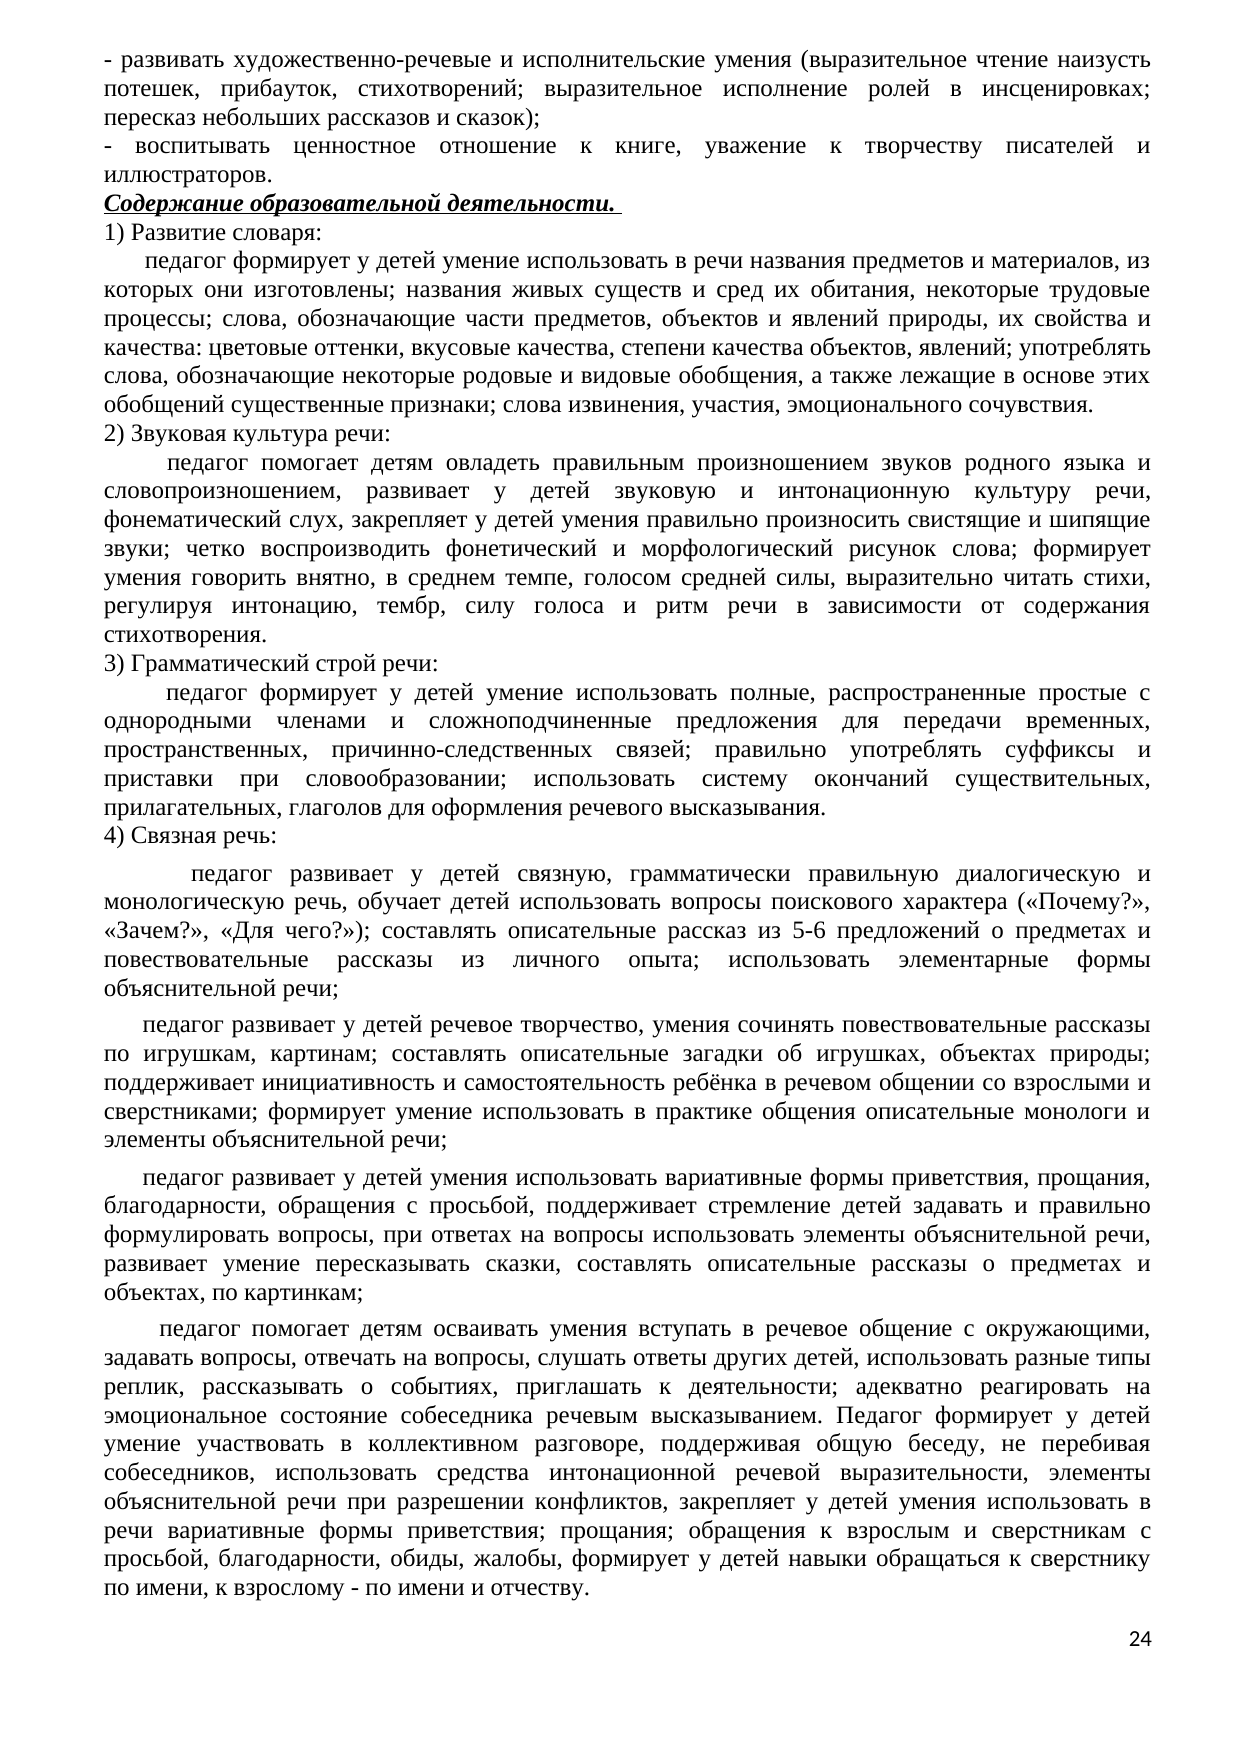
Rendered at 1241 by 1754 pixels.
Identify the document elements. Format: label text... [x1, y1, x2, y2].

text 4) Связная речь: [103, 821, 1152, 849]
text - воспитывать ценностное отношение к книге, уважение к творчеству писателей и иллюстраторов. [103, 131, 1152, 188]
text 1) Развитие словаря: [103, 217, 1152, 246]
text 3) Грамматический строй речи: [103, 648, 1152, 677]
text Содержание образовательной деятельности. [103, 188, 1152, 217]
text педагог формирует у детей умение использовать в речи названия предметов и материалов, из которых они изготовлены; названия живых существ и сред их обитания, некоторые трудовые процессы; слова, обозначающие части предметов, объектов и явлений природы, их свойства и качества: цветовые оттенки, вкусовые качества, степени качества объектов, явлений; употреблять слова, обозначающие некоторые родовые и видовые обобщения, а также лежащие в основе этих обобщений существенные признаки; слова извинения, участия, эмоционального сочувствия. [103, 246, 1152, 418]
text педагог формирует у детей умение использовать полные, распространенные простые с однородными членами и сложноподчиненные предложения для передачи временных, пространственных, причинно-следственных связей; правильно употреблять суффиксы и приставки при словообразовании; использовать систему окончаний существительных, прилагательных, глаголов для оформления речевого высказывания. [103, 677, 1152, 821]
text педагог развивает у детей речевое творчество, умения сочинять повествовательные рассказы по игрушкам, картинам; составлять описательные загадки об игрушках, объектах природы; поддерживает инициативность и самостоятельность ребёнка в речевом общении со взрослыми и сверстниками; формирует умение использовать в практике общения описательные монологи и элементы объяснительной речи; [103, 1009, 1152, 1153]
text педагог развивает у детей умения использовать вариативные формы приветствия, прощания, благодарности, обращения с просьбой, поддерживает стремление детей задавать и правильно формулировать вопросы, при ответах на вопросы использовать элементы объяснительной речи, развивает умение пересказывать сказки, составлять описательные рассказы о предметах и объектах, по картинкам; [103, 1162, 1152, 1305]
text 2) Звуковая культура речи: [103, 418, 1152, 447]
text - развивать художественно-речевые и исполнительские умения (выразительное чтение наизусть потешек, прибауток, стихотворений; выразительное исполнение ролей в инсценировках; пересказ небольших рассказов и сказок); [103, 44, 1152, 131]
text педагог помогает детям осваивать умения вступать в речевое общение с окружающими, задавать вопросы, отвечать на вопросы, слушать ответы других детей, использовать разные типы реплик, рассказывать о событиях, приглашать к деятельности; адекватно реагировать на эмоциональное состояние собеседника речевым высказыванием. Педагог формирует у детей умение участвовать в коллективном разговоре, поддерживая общую беседу, не перебивая собеседников, использовать средства интонационной речевой выразительности, элементы объяснительной речи при разрешении конфликтов, закрепляет у детей умения использовать в речи вариативные формы приветствия; прощания; обращения к взрослым и сверстникам с просьбой, благодарности, обиды, жалобы, формирует у детей навыки обращаться к сверстнику по имени, к взрослому - по имени и отчеству. [103, 1313, 1152, 1601]
text педагог помогает детям овладеть правильным произношением звуков родного языка и словопроизношением, развивает у детей звуковую и интонационную культуру речи, фонематический слух, закрепляет у детей умения правильно произносить свистящие и шипящие звуки; четко воспроизводить фонетический и морфологический рисунок слова; формирует умения говорить внятно, в среднем темпе, голосом средней силы, выразительно читать стихи, регулируя интонацию, тембр, силу голоса и ритм речи в зависимости от содержания стихотворения. [103, 447, 1152, 648]
text педагог развивает у детей связную, грамматически правильную диалогическую и монологическую речь, обучает детей использовать вопросы поискового характера («Почему?», «Зачем?», «Для чего?»); составлять описательные рассказ из 5-6 предложений о предметах и повествовательные рассказы из личного опыта; использовать элементарные формы объяснительной речи; [103, 858, 1152, 1001]
